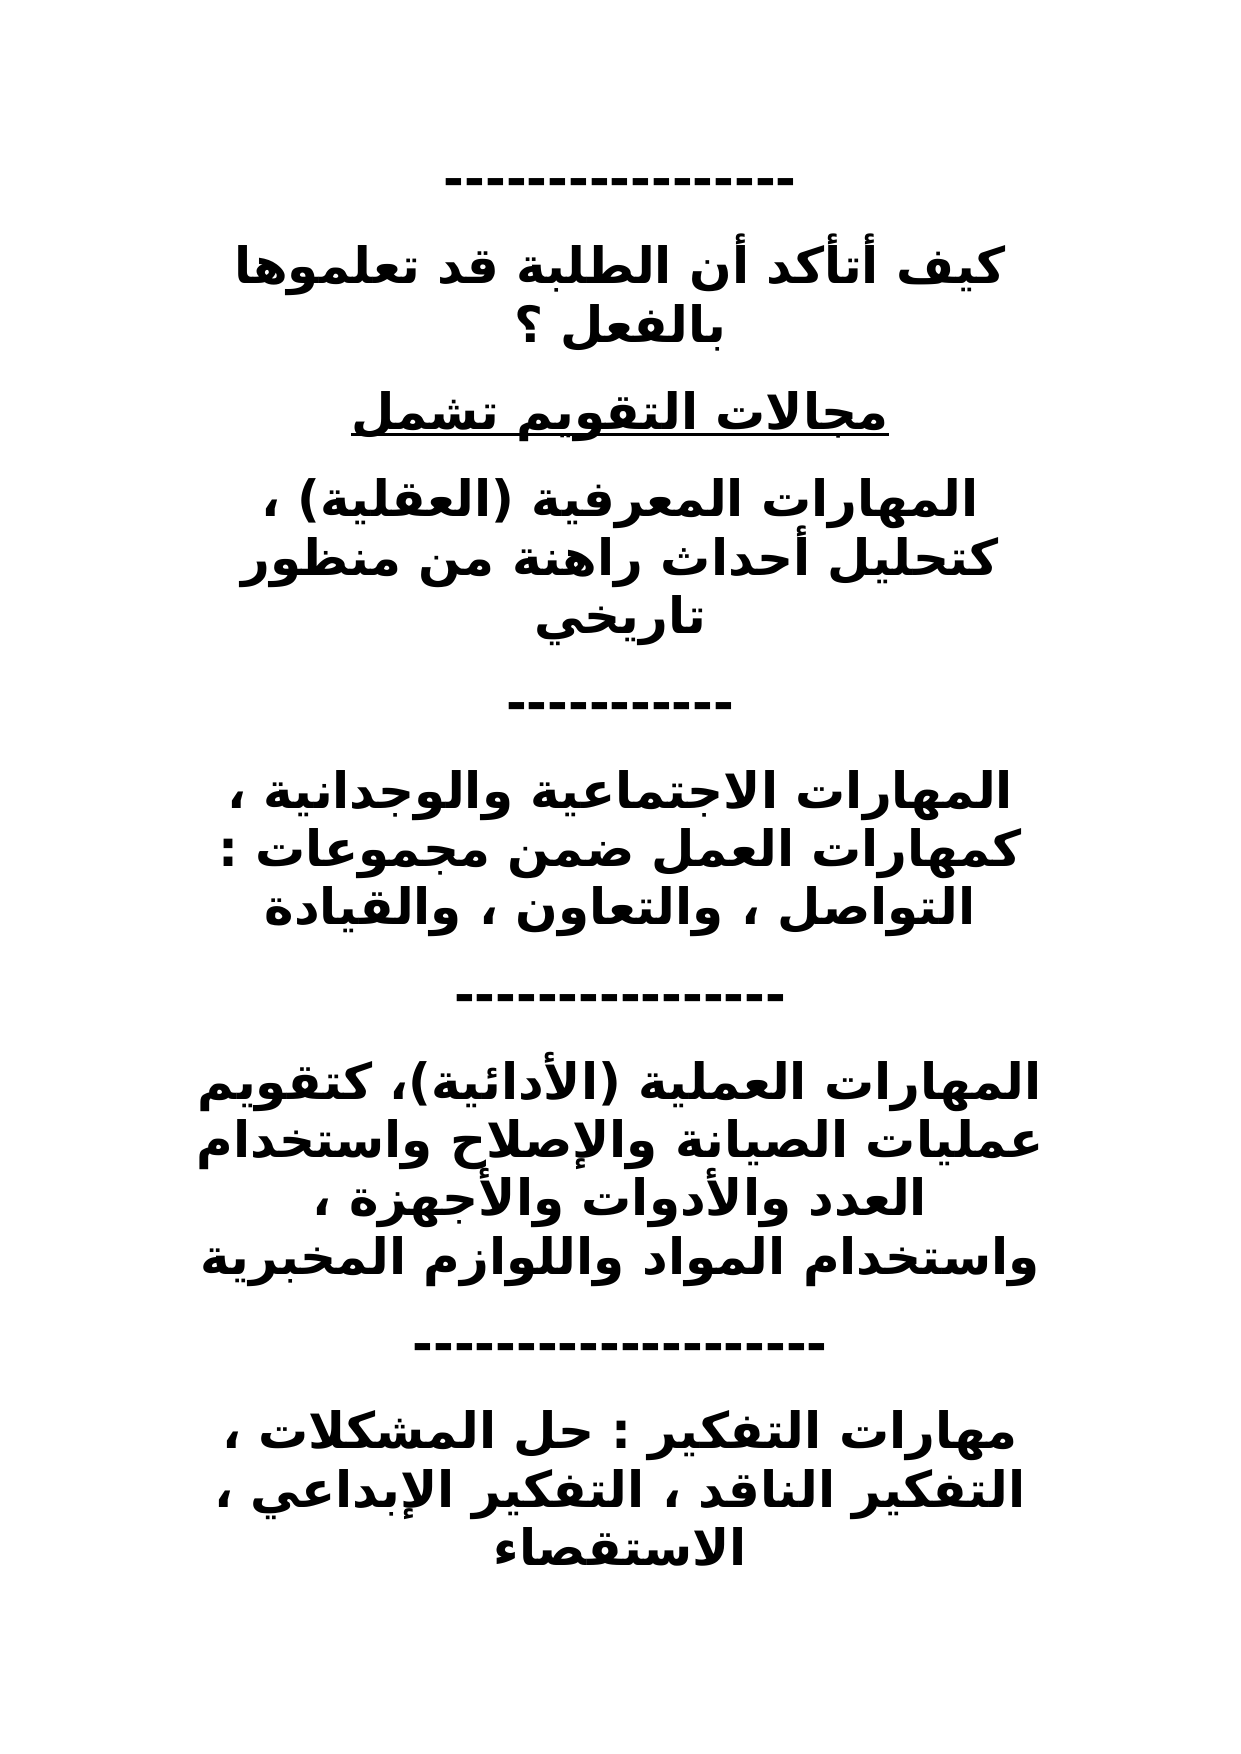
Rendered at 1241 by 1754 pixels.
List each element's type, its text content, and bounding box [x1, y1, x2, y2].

text المهارات العملية (الأدائية)، كتقويم عمليات الصيانة والإصلاح واستخدام العدد والأدوات والأجهزة ، واستخدام المواد واللوازم المخبرية [187, 1053, 1053, 1286]
text -------------------- [187, 1315, 1053, 1373]
text ---------------- [187, 966, 1053, 1024]
text المهارات المعرفية (العقلية) ، كتحليل أحداث راهنة من منظور تاريخي [187, 470, 1053, 645]
text كيف أتأكد أن الطلبة قد تعلموها بالفعل ؟ [187, 237, 1053, 354]
text المهارات الاجتماعية والوجدانية ، كمهارات العمل ضمن مجموعات : التواصل ، والتعاون ، والقيادة [187, 762, 1053, 936]
text ----------- [187, 674, 1053, 732]
text ----------------- [187, 150, 1053, 208]
text مجالات التقويم تشمل [187, 383, 1053, 441]
text مهارات التفكير : حل المشكلات ، التفكير الناقد ، التفكير الإبداعي ، الاستقصاء [187, 1402, 1053, 1577]
